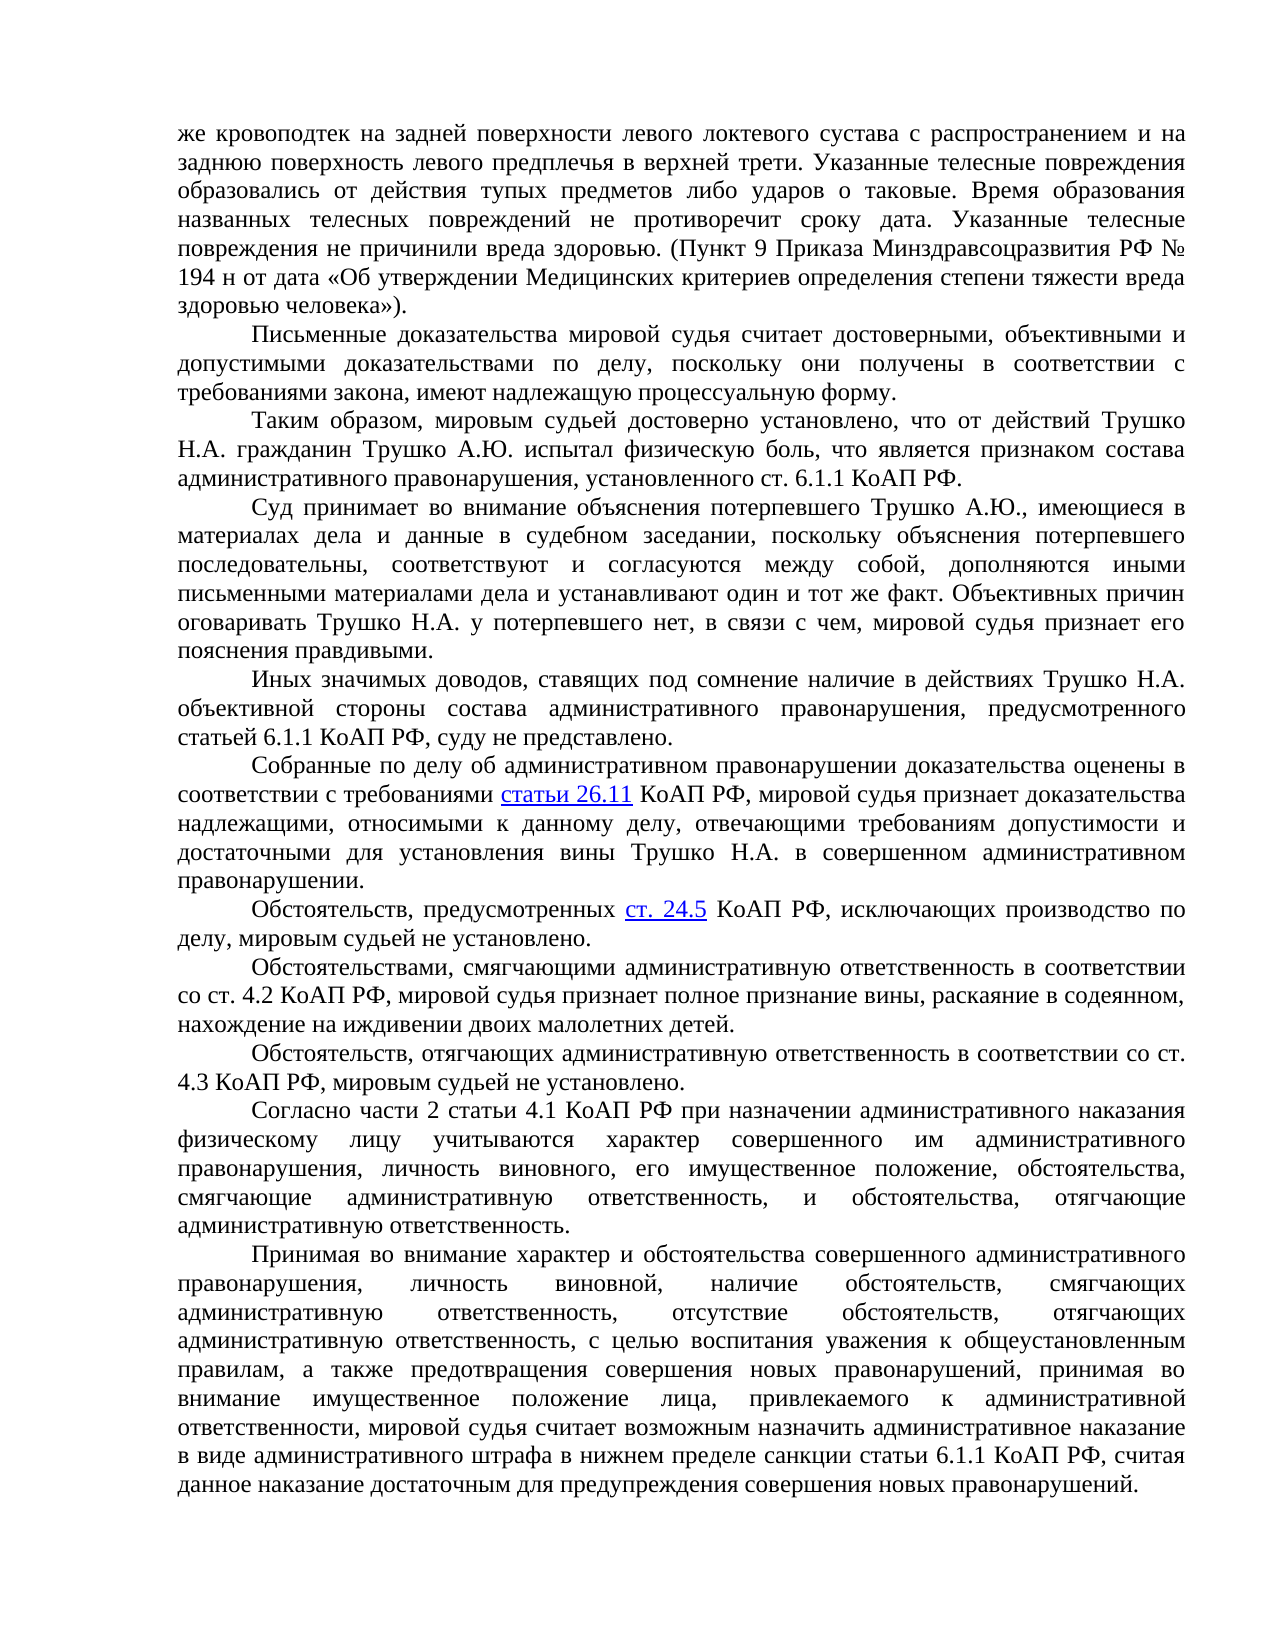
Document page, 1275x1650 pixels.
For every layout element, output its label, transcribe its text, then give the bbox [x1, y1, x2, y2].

text Суд принимает во внимание объяснения потерпевшего Трушко А.Ю., имеющиеся в материалах дела и данные в судебном заседании, поскольку объяснения потерпевшего последовательны, соответствуют и согласуются между собой, дополняются иными письменными материалами дела и устанавливают один и тот же факт. Объективных причин оговаривать Трушко Н.А. у потерпевшего нет, в связи с чем, мировой судья признает его пояснения правдивыми. [177, 492, 1186, 664]
text Обстоятельствами, смягчающими административную ответственность в соответствии со ст. 4.2 КоАП РФ, мировой судья признает полное признание вины, раскаяние в содеянном, нахождение на иждивении двоих малолетних детей. [177, 952, 1186, 1038]
text Принимая во внимание характер и обстоятельства совершенного административного правонарушения, личность виновной, наличие обстоятельств, смягчающих административную ответственность, отсутствие обстоятельств, отягчающих административную ответственность, с целью воспитания уважения к общеустановленным правилам, а также предотвращения совершения новых правонарушений, принимая во внимание имущественное положение лица, привлекаемого к административной ответственности, мировой судья считает возможным назначить административное наказание в виде административного штрафа в нижнем пределе санкции статьи 6.1.1 КоАП РФ, считая данное наказание достаточным для предупреждения совершения новых правонарушений. [177, 1239, 1186, 1498]
text Обстоятельств, отягчающих административную ответственность в соответствии со ст. 4.3 КоАП РФ, мировым судьей не установлено. [177, 1038, 1186, 1096]
text Согласно части 2 статьи 4.1 КоАП РФ при назначении административного наказания физическому лицу учитываются характер совершенного им административного правонарушения, личность виновного, его имущественное положение, обстоятельства, смягчающие административную ответственность, и обстоятельства, отягчающие административную ответственность. [177, 1096, 1186, 1239]
text Иных значимых доводов, ставящих под сомнение наличие в действиях Трушко Н.А. объективной стороны состава административного правонарушения, предусмотренного статьей 6.1.1 КоАП РФ, суду не представлено. [177, 664, 1186, 751]
text Обстоятельств, предусмотренных ст. 24.5 КоАП РФ, исключающих производство по делу, мировым судьей не установлено. [177, 894, 1186, 952]
text Таким образом, мировым судьей достоверно установлено, что от действий Трушко Н.А. гражданин Трушко А.Ю. испытал физическую боль, что является признаком состава административного правонарушения, установленного ст. 6.1.1 КоАП РФ. [177, 406, 1186, 492]
text Собранные по делу об административном правонарушении доказательства оценены в соответствии с требованиями статьи 26.11 КоАП РФ, мировой судья признает доказательства надлежащими, относимыми к данному делу, отвечающими требованиям допустимости и достаточными для установления вины Трушко Н.А. в совершенном административном правонарушении. [177, 751, 1186, 894]
text Письменные доказательства мировой судья считает достоверными, объективными и допустимыми доказательствами по делу, поскольку они получены в соответствии с требованиями закона, имеют надлежащую процессуальную форму. [177, 319, 1186, 406]
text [177, 118, 1186, 319]
